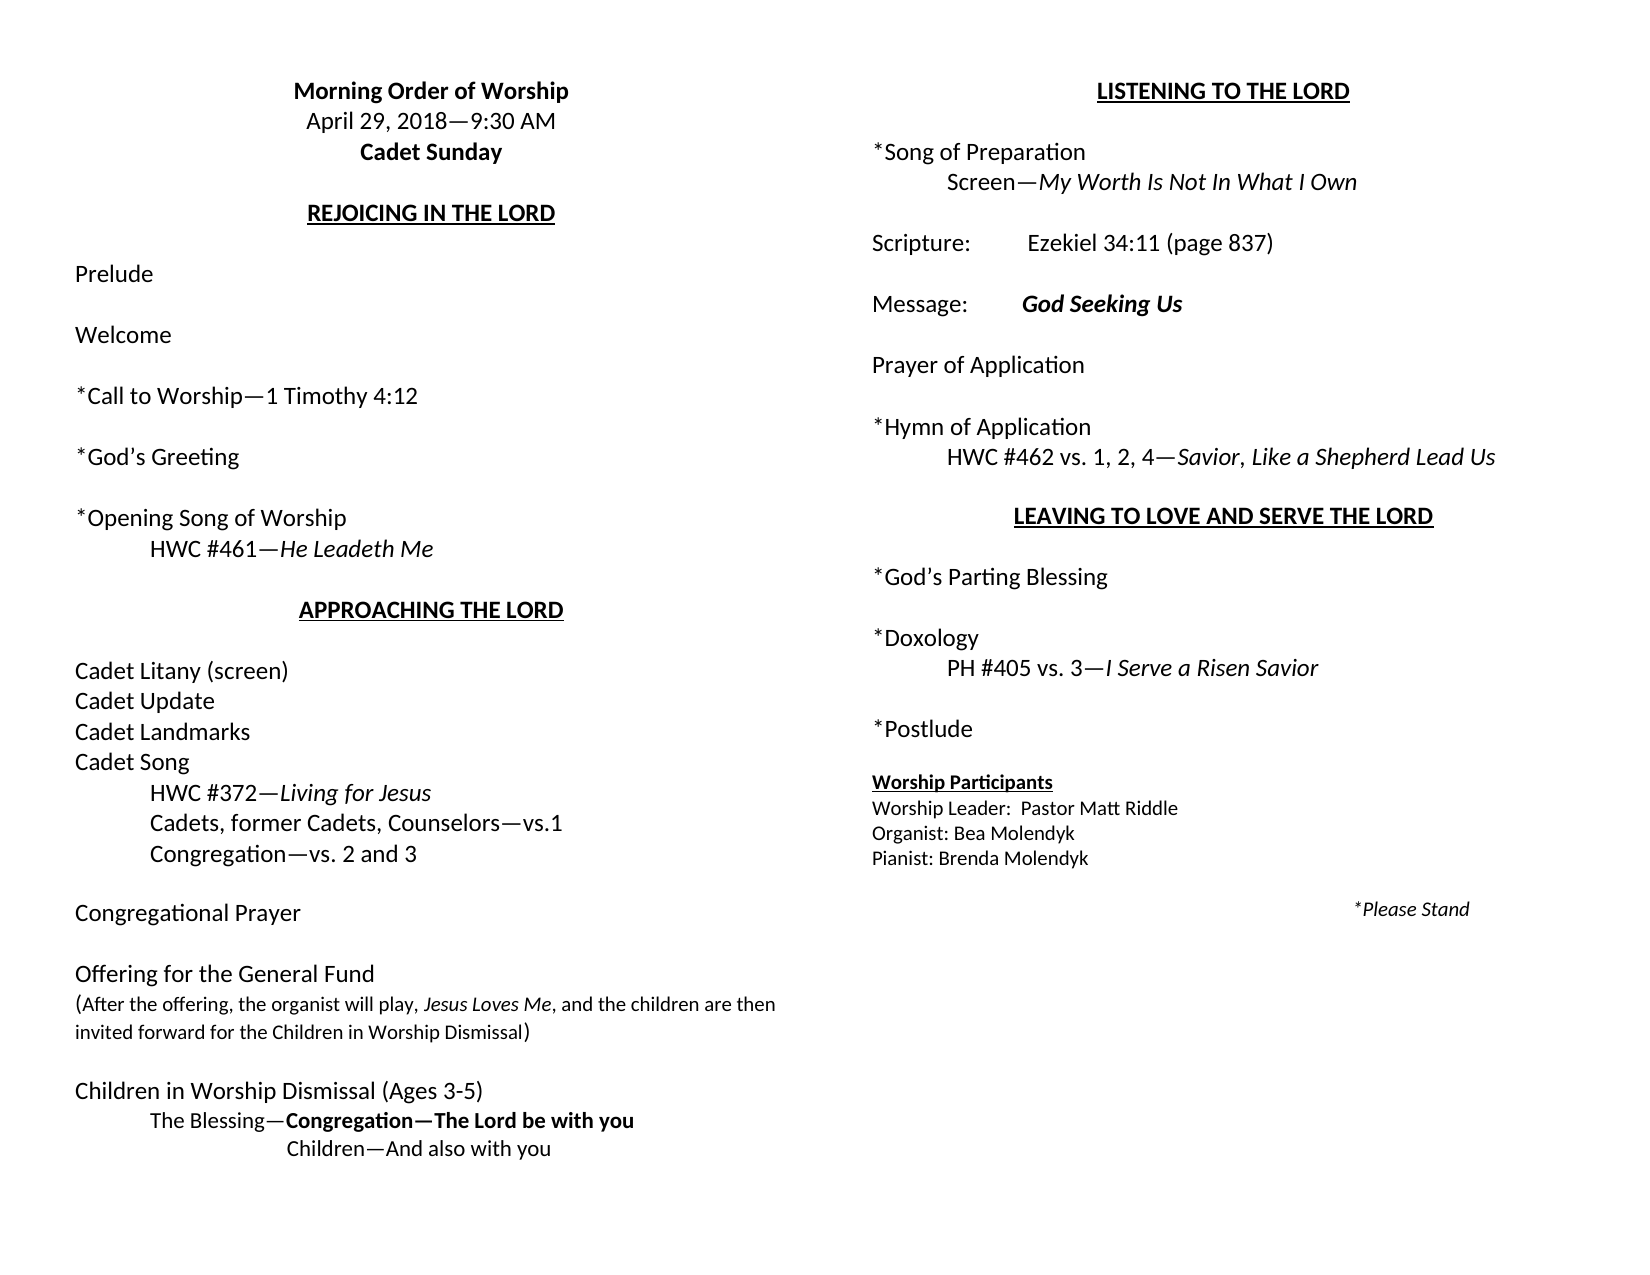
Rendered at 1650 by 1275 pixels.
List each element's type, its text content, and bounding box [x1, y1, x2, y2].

text Children—And also with you [75, 1134, 787, 1162]
text Worship Leader: Pastor Matt Riddle [872, 795, 1575, 820]
text *Call to Worship—1 Timothy 4:12 [75, 380, 787, 411]
subtitle APPROACHING THE LORD [75, 594, 787, 624]
text PH #405 vs. 3—I Serve a Risen Savior [872, 652, 1575, 683]
text Cadets, former Cadets, Counselors—vs.1 [75, 807, 787, 838]
text LEAVING TO LOVE AND SERVE THE LORD [872, 500, 1575, 530]
text Scripture: Ezekiel 34:11 (page 837) [872, 228, 1575, 258]
text *Please Stand [1172, 896, 1575, 922]
text HWC #462 vs. 1, 2, 4—Savior, Like a Shepherd Lead Us [872, 441, 1575, 472]
text *Opening Song of Worship [75, 502, 787, 533]
subtitle Worship Participants [872, 769, 1575, 795]
text Prayer of Application [872, 350, 1575, 380]
text Children in Worship Dismissal (Ages 3-5) [75, 1075, 787, 1106]
text April 29, 2018—9:30 AM [75, 106, 787, 136]
text (After the offering, the organist will play, Jesus Loves Me, and the children are then invited forward for the Children in Worship Dismissal) [75, 989, 787, 1045]
subtitle REJOICING IN THE LORD [75, 197, 787, 228]
text *Song of Preparation [872, 136, 1575, 167]
text Cadet Update [75, 685, 787, 716]
text Pianist: Brenda Molendyk [872, 846, 1575, 871]
text Morning Order of Worship [75, 75, 787, 106]
text Message: God Seeking Us [872, 289, 1575, 319]
text Cadet Song [75, 746, 787, 777]
text *God’s Greeting [75, 441, 787, 472]
text The Blessing—Congregation—The Lord be with you [75, 1106, 787, 1134]
text Cadet Landmarks [75, 716, 787, 746]
text *Doxology [872, 622, 1575, 652]
text Cadet Sunday [75, 136, 787, 167]
text *Hymn of Application [872, 411, 1575, 441]
text HWC #372—Living for Jesus [75, 777, 787, 807]
text Congregational Prayer [75, 897, 787, 928]
text Prelude [75, 258, 787, 289]
text Organist: Bea Molendyk [872, 820, 1575, 846]
text Welcome [75, 319, 787, 350]
text Cadet Litany (screen) [75, 655, 787, 685]
text Offering for the General Fund [75, 958, 787, 989]
text Congregation—vs. 2 and 3 [75, 838, 787, 868]
text Screen—My Worth Is Not In What I Own [872, 167, 1575, 197]
text HWC #461—He Leadeth Me [75, 533, 787, 563]
text LISTENING TO THE LORD [872, 75, 1575, 106]
text *Postlude [872, 713, 1575, 744]
text *God’s Parting Blessing [872, 561, 1575, 591]
